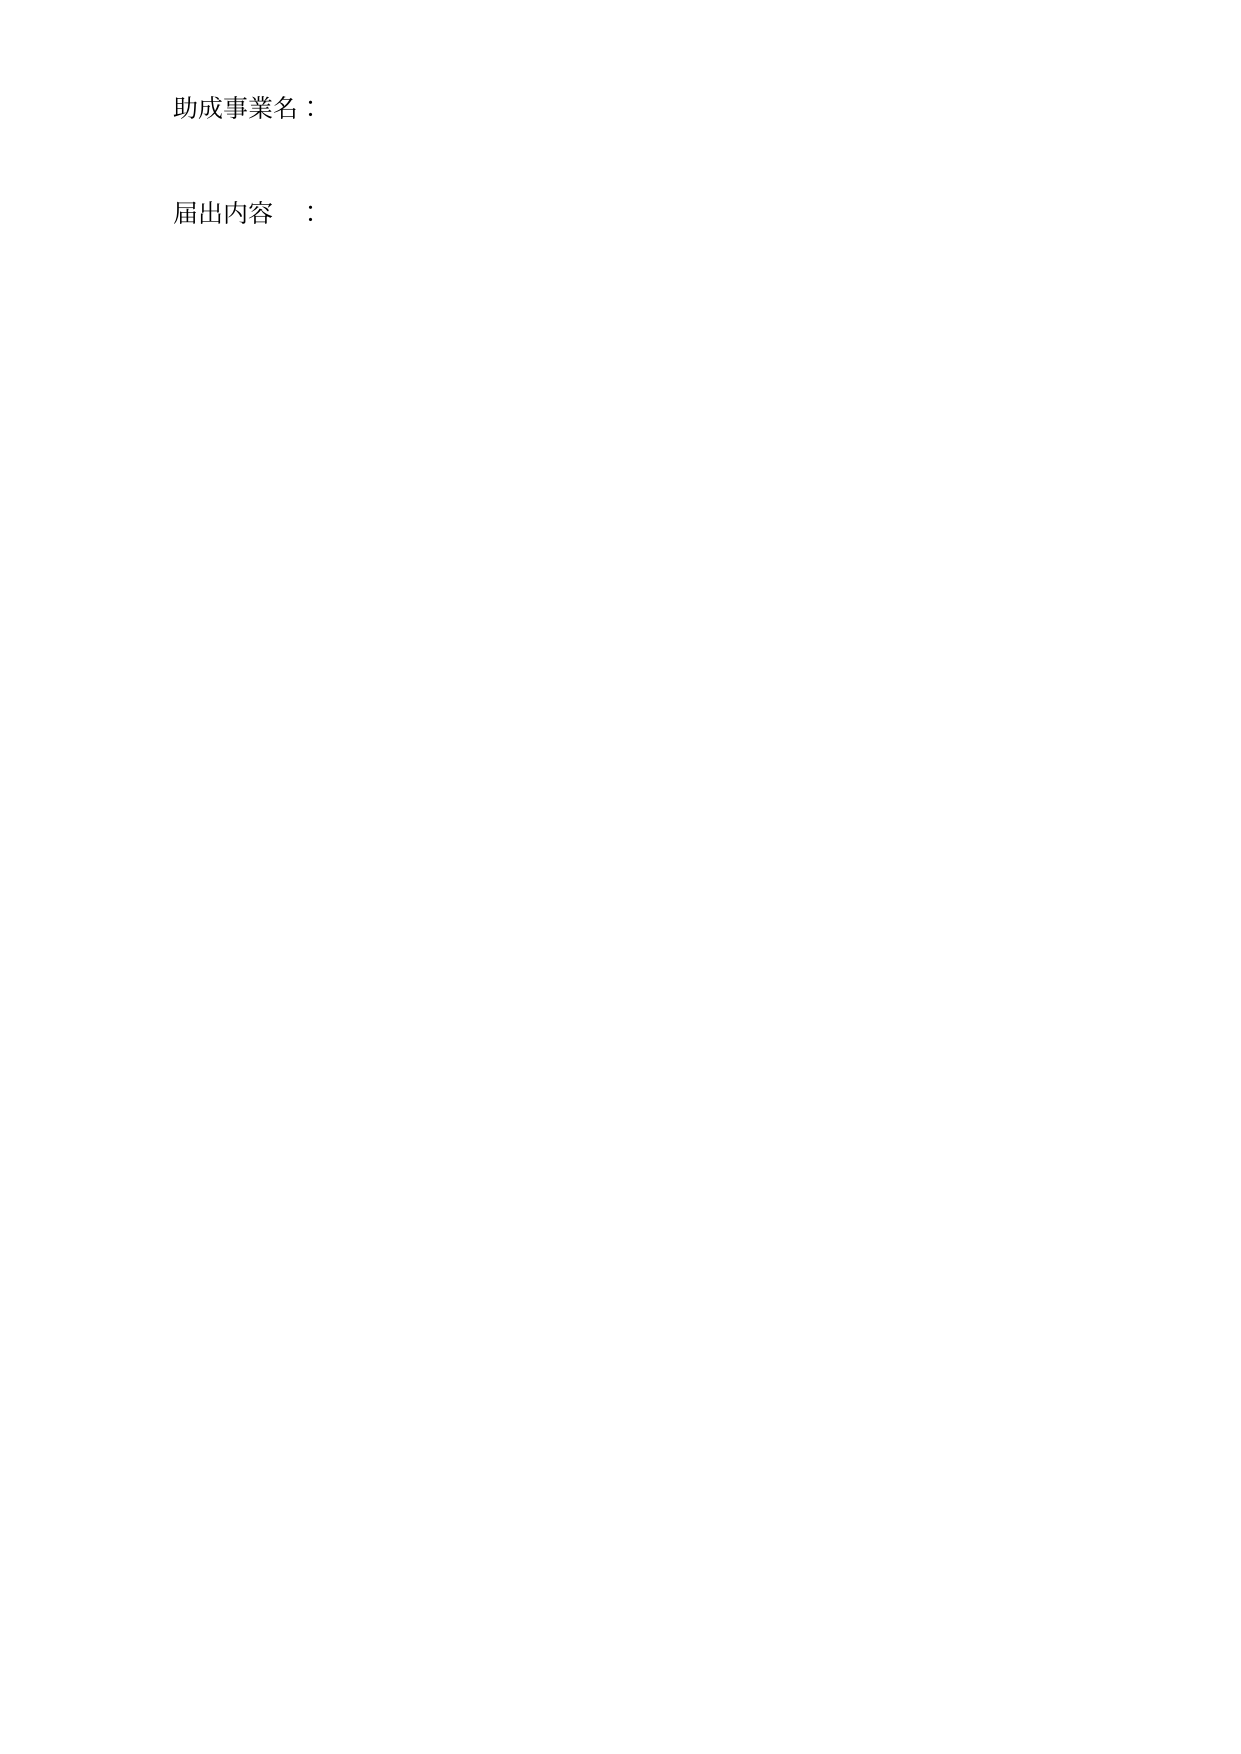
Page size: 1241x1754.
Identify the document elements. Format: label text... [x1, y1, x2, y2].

text 届出内容 ： [98, 194, 1142, 230]
text 助成事業名： [98, 89, 1142, 125]
